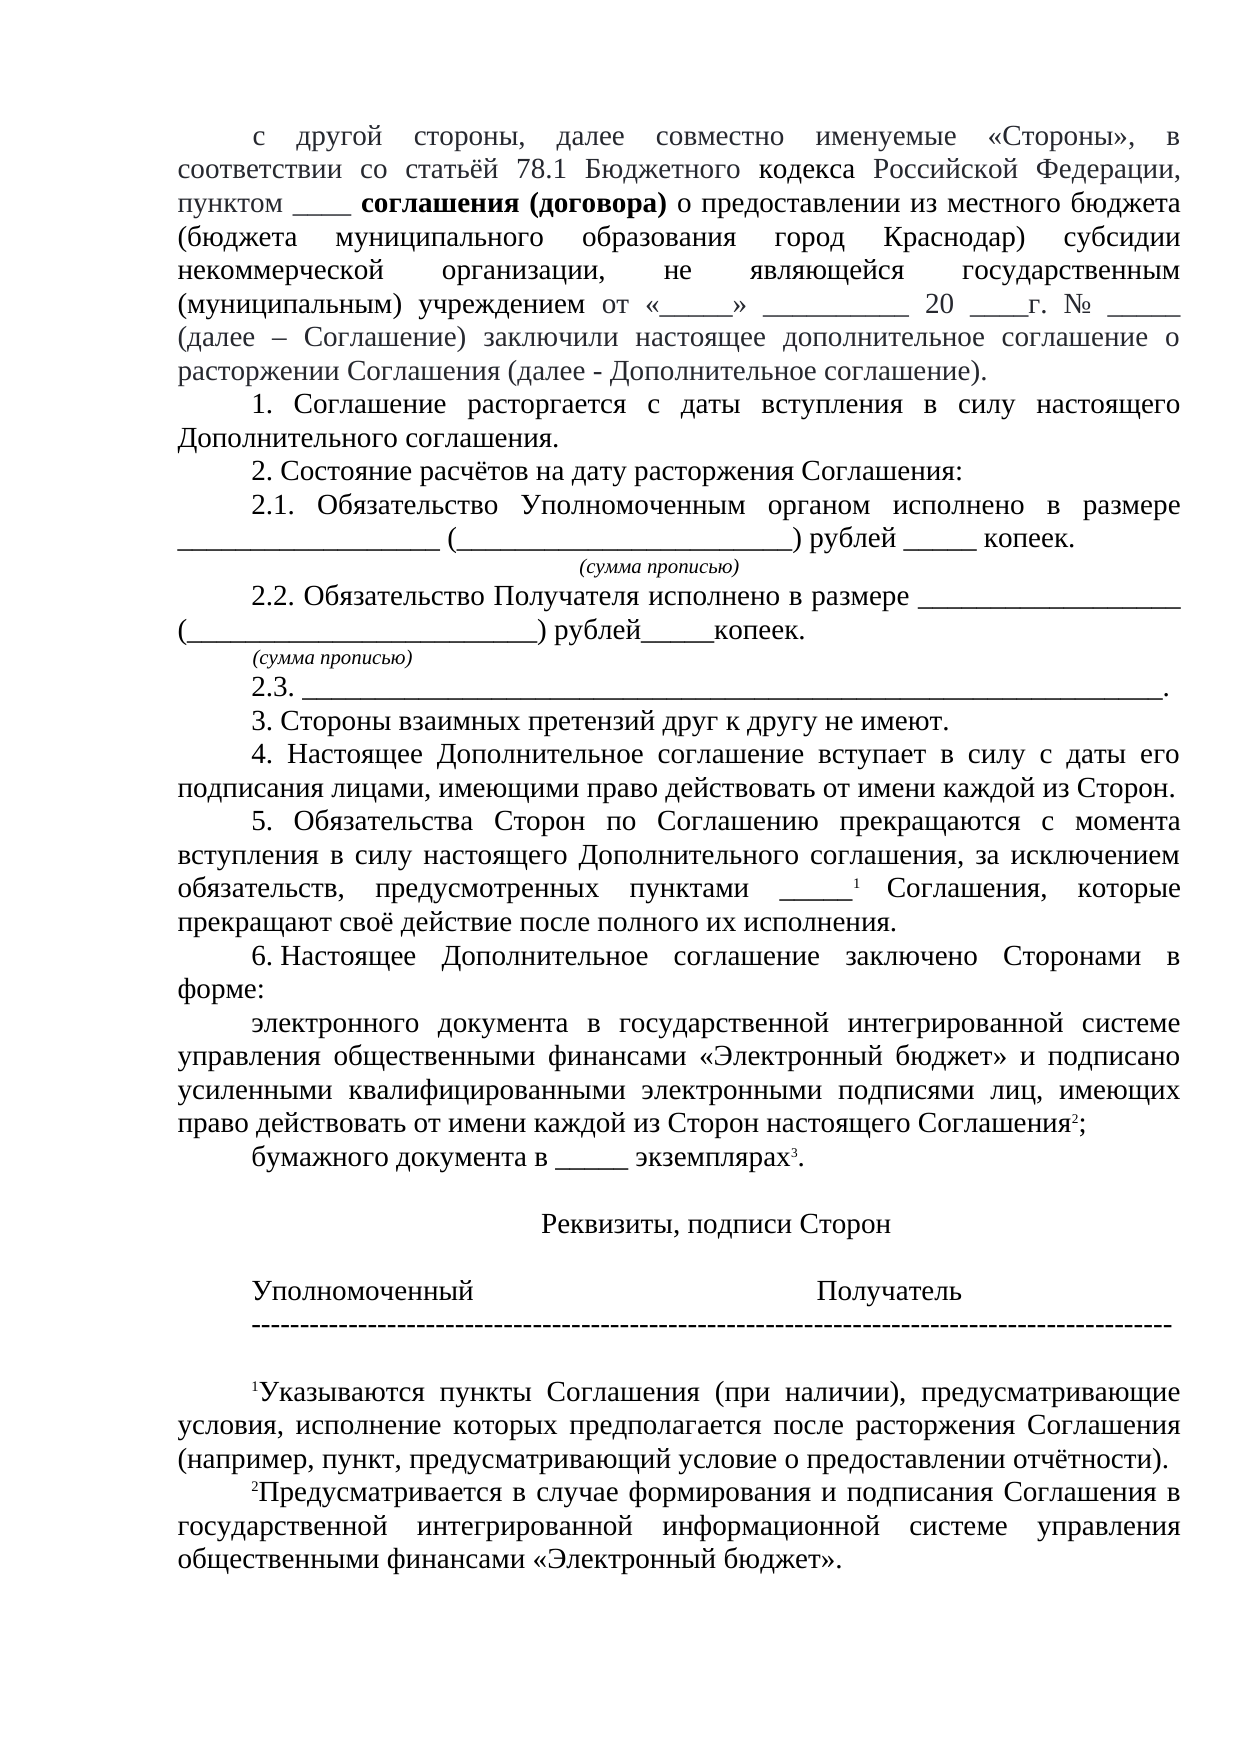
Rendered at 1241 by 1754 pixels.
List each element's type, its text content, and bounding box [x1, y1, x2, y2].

text (сумма прописью) [177, 554, 1181, 578]
text 5. Обязательства Сторон по Соглашению прекращаются с момента вступления в силу настоящего Дополнительного соглашения, за исключением обязательств, предусмотренных пунктами _____1 Соглашения, которые прекращают своё действие после полного их исполнения. [177, 803, 1181, 938]
text бумажного документа в _____ экземплярах3. [177, 1139, 1181, 1172]
text 2.1. Обязательство Уполномоченным органом исполнено в размере __________________ (_______________________) рублей _____ копеек. [177, 487, 1181, 554]
text Уполномоченный Получатель [177, 1273, 1181, 1307]
text 4. Настоящее Дополнительное соглашение вступает в силу с даты его подписания лицами, имеющими право действовать от имени каждой из Сторон. [177, 736, 1181, 803]
text ----------------------------------------------------------------------------------------------- [177, 1307, 1181, 1340]
text 1Указываются пункты Соглашения (при наличии), предусматривающие условия, исполнение которых предполагается после расторжения Соглашения (например, пункт, предусматривающий условие о предоставлении отчётности). [177, 1374, 1181, 1474]
text (сумма прописью) [177, 645, 1181, 669]
text 2.3. ___________________________________________________________. [177, 669, 1181, 703]
subtitle с другой стороны, далее совместно именуемые «Стороны», в соответствии со статьёй 78.1 Бюджетного кодекса Российской Федерации, пунктом ____ соглашения (договора) о предоставлении из местного бюджета (бюджета муниципального образования город Краснодар) субсидии некоммерческой организации, не являющейся государственным (муниципальным) учреждением от «_____» __________ 20 ____г. № _____ (далее – Соглашение) заключили настоящее дополнительное соглашение о расторжении Соглашения (далее - Дополнительное соглашение). [177, 118, 1181, 386]
text электронного документа в государственной интегрированной системе управления общественными финансами «Электронный бюджет» и подписано усиленными квалифицированными электронными подписями лиц, имеющих право действовать от имени каждой из Сторон настоящего Соглашения2; [177, 1005, 1181, 1139]
text 2.2. Обязательство Получателя исполнено в размере __________________ (________________________) рублей_____копеек. [177, 578, 1181, 645]
text 3. Стороны взаимных претензий друг к другу не имеют. [177, 703, 1181, 736]
text 6. Настоящее Дополнительное соглашение заключено Сторонами в форме: [177, 938, 1181, 1005]
text 1. Соглашение расторгается с даты вступления в силу настоящего Дополнительного соглашения. [177, 386, 1181, 453]
text 2. Состояние расчётов на дату расторжения Соглашения: [177, 453, 1181, 487]
text 2Предусматривается в случае формирования и подписания Соглашения в государственной интегрированной информационной системе управления общественными финансами «Электронный бюджет». [177, 1474, 1181, 1575]
text Реквизиты, подписи Сторон [177, 1206, 1181, 1239]
